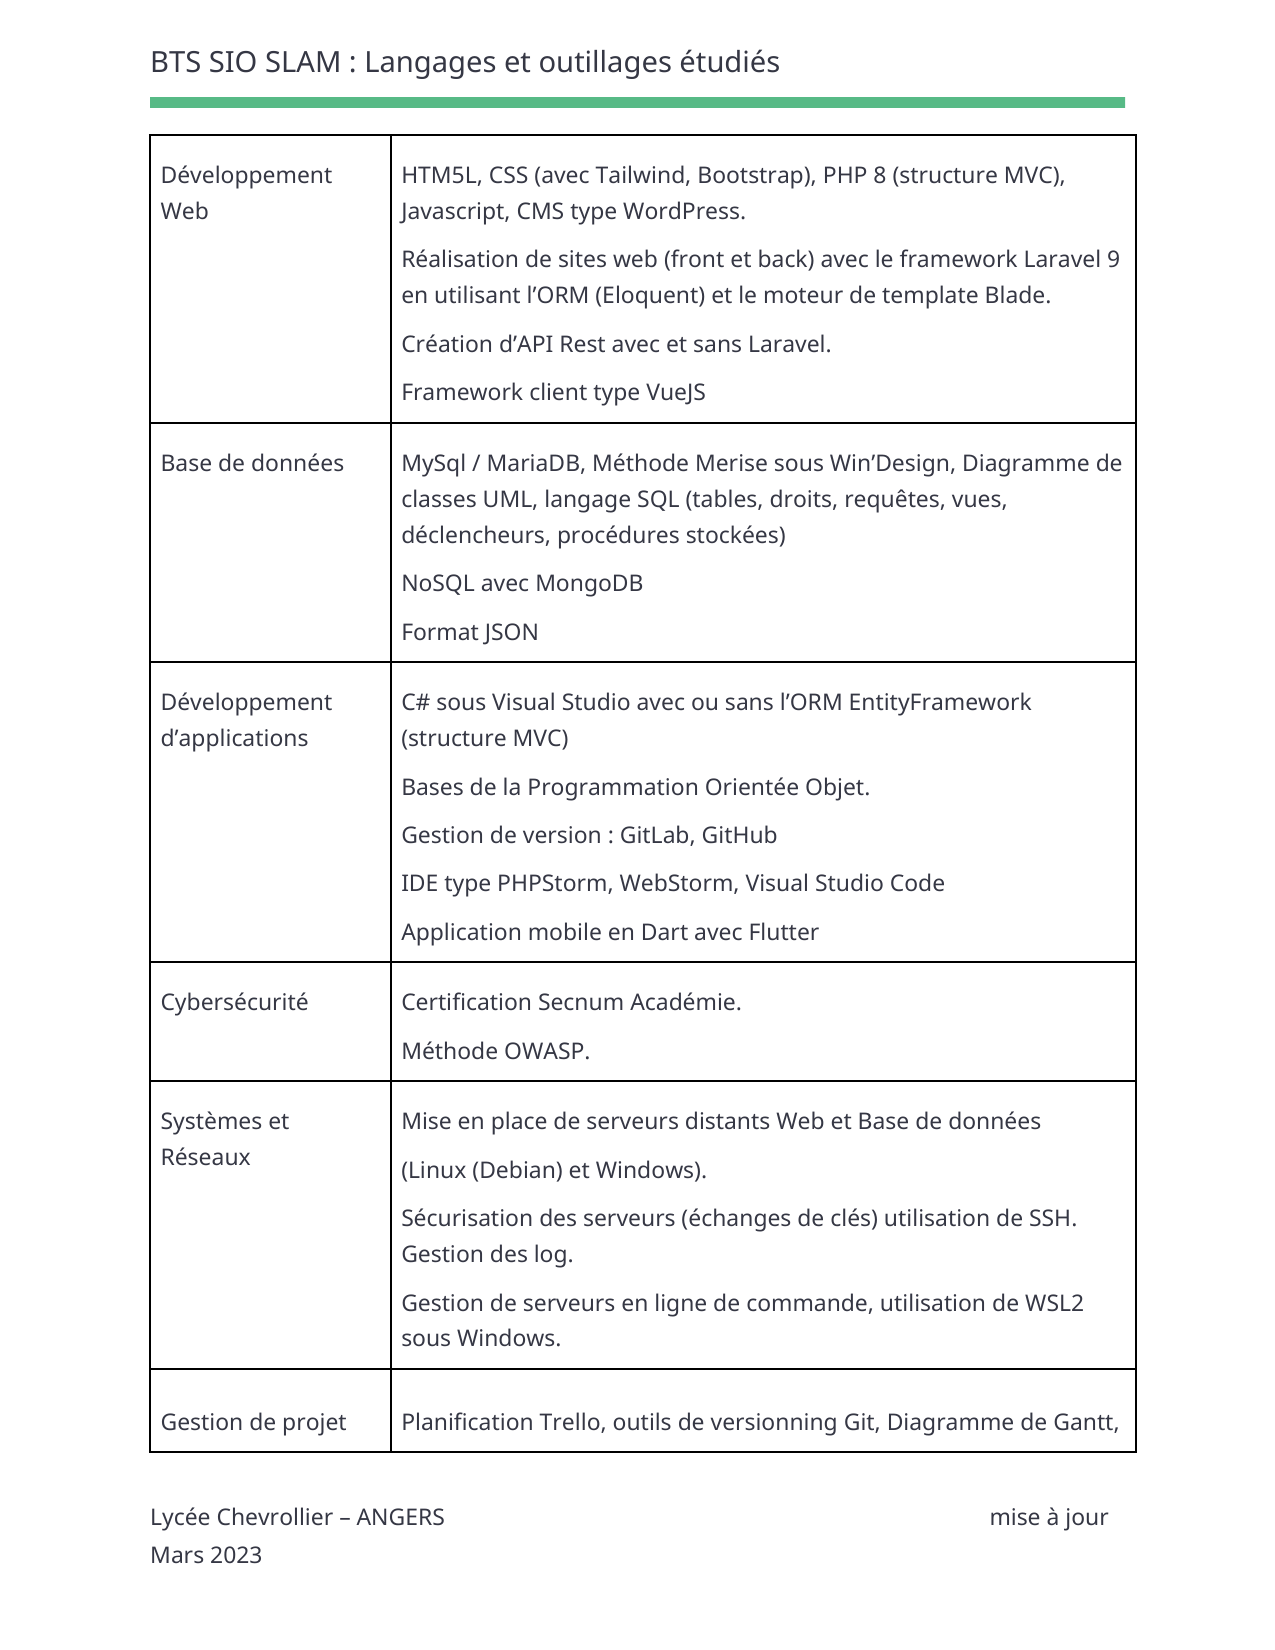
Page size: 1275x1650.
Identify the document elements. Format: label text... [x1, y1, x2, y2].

table_header Développement Web [151, 136, 390, 422]
table_header HTM5L, CSS (avec Tailwind, Bootstrap), PHP 8 (structure MVC), Javascript, CMS type WordPress. Réalisation de sites web (front et back) avec le framework Laravel 9 en utilisant l’ORM (Eloquent) et le moteur de template Blade. Création d’API Rest avec et sans Laravel. Framework client type VueJS [392, 136, 1135, 422]
table_cell Gestion de projet [151, 1370, 390, 1451]
table_cell Cybersécurité [151, 963, 390, 1080]
table_cell Développement d’applications [151, 663, 390, 961]
table_cell Systèmes et Réseaux [151, 1082, 390, 1368]
table_cell Mise en place de serveurs distants Web et Base de données (Linux (Debian) et Windows). Sécurisation des serveurs (échanges de clés) utilisation de SSH. Gestion des log. Gestion de serveurs en ligne de commande, utilisation de WSL2 sous Windows. [392, 1082, 1135, 1368]
table_cell C# sous Visual Studio avec ou sans l’ORM EntityFramework (structure MVC) Bases de la Programmation Orientée Objet. Gestion de version : GitLab, GitHub IDE type PHPStorm, WebStorm, Visual Studio Code Application mobile en Dart avec Flutter [392, 663, 1135, 961]
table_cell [392, 1370, 1135, 1451]
picture [150, 97, 1125, 108]
table_cell MySql / MariaDB, Méthode Merise sous Win’Design, Diagramme de classes UML, langage SQL (tables, droits, requêtes, vues, déclencheurs, procédures stockées) NoSQL avec MongoDB Format JSON [392, 424, 1135, 661]
table_cell Certification Secnum Académie. Méthode OWASP. [392, 963, 1135, 1080]
table_cell Base de données [151, 424, 390, 661]
